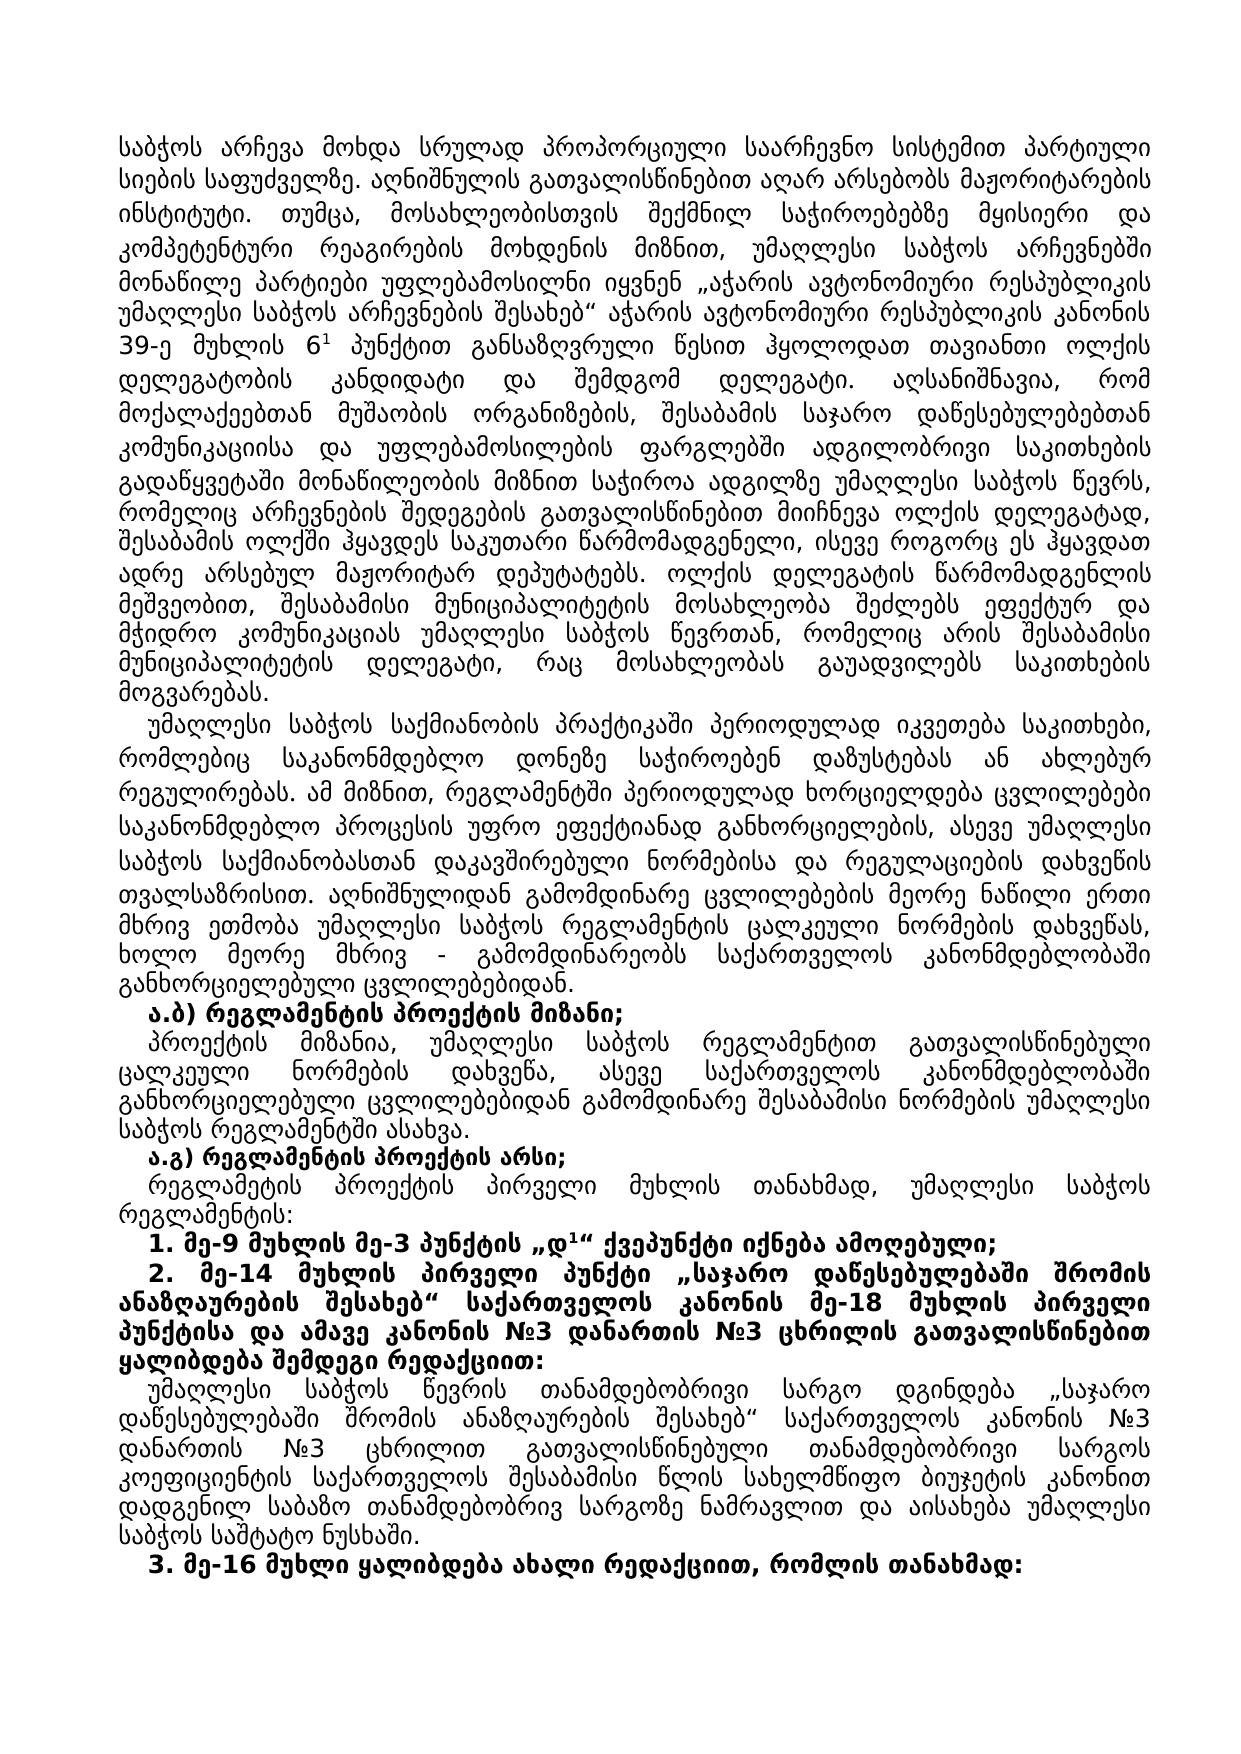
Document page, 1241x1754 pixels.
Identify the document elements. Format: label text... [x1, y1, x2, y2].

text 1. მე-9 მუხლის მე-3 პუნქტის „დ1“ ქვეპუნქტი იქნება ამოღებული; [118, 1229, 1152, 1259]
text 2. მე-14 მუხლის პირველი პუნქტი „საჯარო დაწესებულებაში შრომის ანაზღაურების შესახებ“ საქართველოს კანონის მე-18 მუხლის პირველი პუნქტისა და ამავე კანონის №3 დანართის №3 ცხრილის გათვალისწინებით ყალიბდება შემდეგი რედაქციით: [118, 1259, 1152, 1375]
text ა.ბ) რეგლამენტის პროექტის მიზანი; [118, 999, 1152, 1028]
text უმაღლესი საბჭოს წევრის თანამდებობრივი სარგო დგინდება „საჯარო დაწესებულებაში შრომის ანაზღაურების შესახებ“ საქართველოს კანონის №3 დანართის №3 ცხრილით გათვალისწინებული თანამდებობრივი სარგოს კოეფიციენტის საქართველოს შესაბამისი წლის სახელმწიფო ბიუჯეტის კანონით დადგენილ საბაზო თანამდებობრივ სარგოზე ნამრავლით და აისახება უმაღლესი საბჭოს საშტატო ნუსხაში. [118, 1375, 1152, 1550]
text ა.გ) რეგლამენტის პროექტის არსი; [118, 1144, 1152, 1171]
text 3. მე-16 მუხლი ყალიბდება ახალი რედაქციით, რომლის თანახმად: [118, 1550, 1152, 1579]
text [118, 133, 1152, 707]
text უმაღლესი საბჭოს საქმიანობის პრაქტიკაში პერიოდულად იკვეთება საკითხები, რომლებიც საკანონმდებლო დონეზე საჭიროებენ დაზუსტებას ან ახლებურ რეგულირებას. ამ მიზნით, რეგლამენტში პერიოდულად ხორციელდება ცვლილებები საკანონმდებლო პროცესის უფრო ეფექტიანად განხორციელების, ასევე უმაღლესი საბჭოს საქმიანობასთან დაკავშირებული ნორმებისა და რეგულაციების დახვეწის თვალსაზრისით. აღნიშნულიდან გამომდინარე ცვლილებების მეორე ნაწილი ერთი მხრივ ეთმობა უმაღლესი საბჭოს რეგლამენტის ცალკეული ნორმების დახვეწას, ხოლო მეორე მხრივ - გამომდინარეობს საქართველოს კანონმდებლობაში განხორციელებული ცვლილებებიდან. [118, 707, 1152, 999]
text რეგლამეტის პროექტის პირველი მუხლის თანახმად, უმაღლესი საბჭოს რეგლამენტის: [118, 1171, 1152, 1229]
text პროექტის მიზანია, უმაღლესი საბჭოს რეგლამენტით გათვალისწინებული ცალკეული ნორმების დახვეწა, ასევე საქართველოს კანონმდებლობაში განხორციელებული ცვლილებებიდან გამომდინარე შესაბამისი ნორმების უმაღლესი საბჭოს რეგლამენტში ასახვა. [118, 1028, 1152, 1144]
